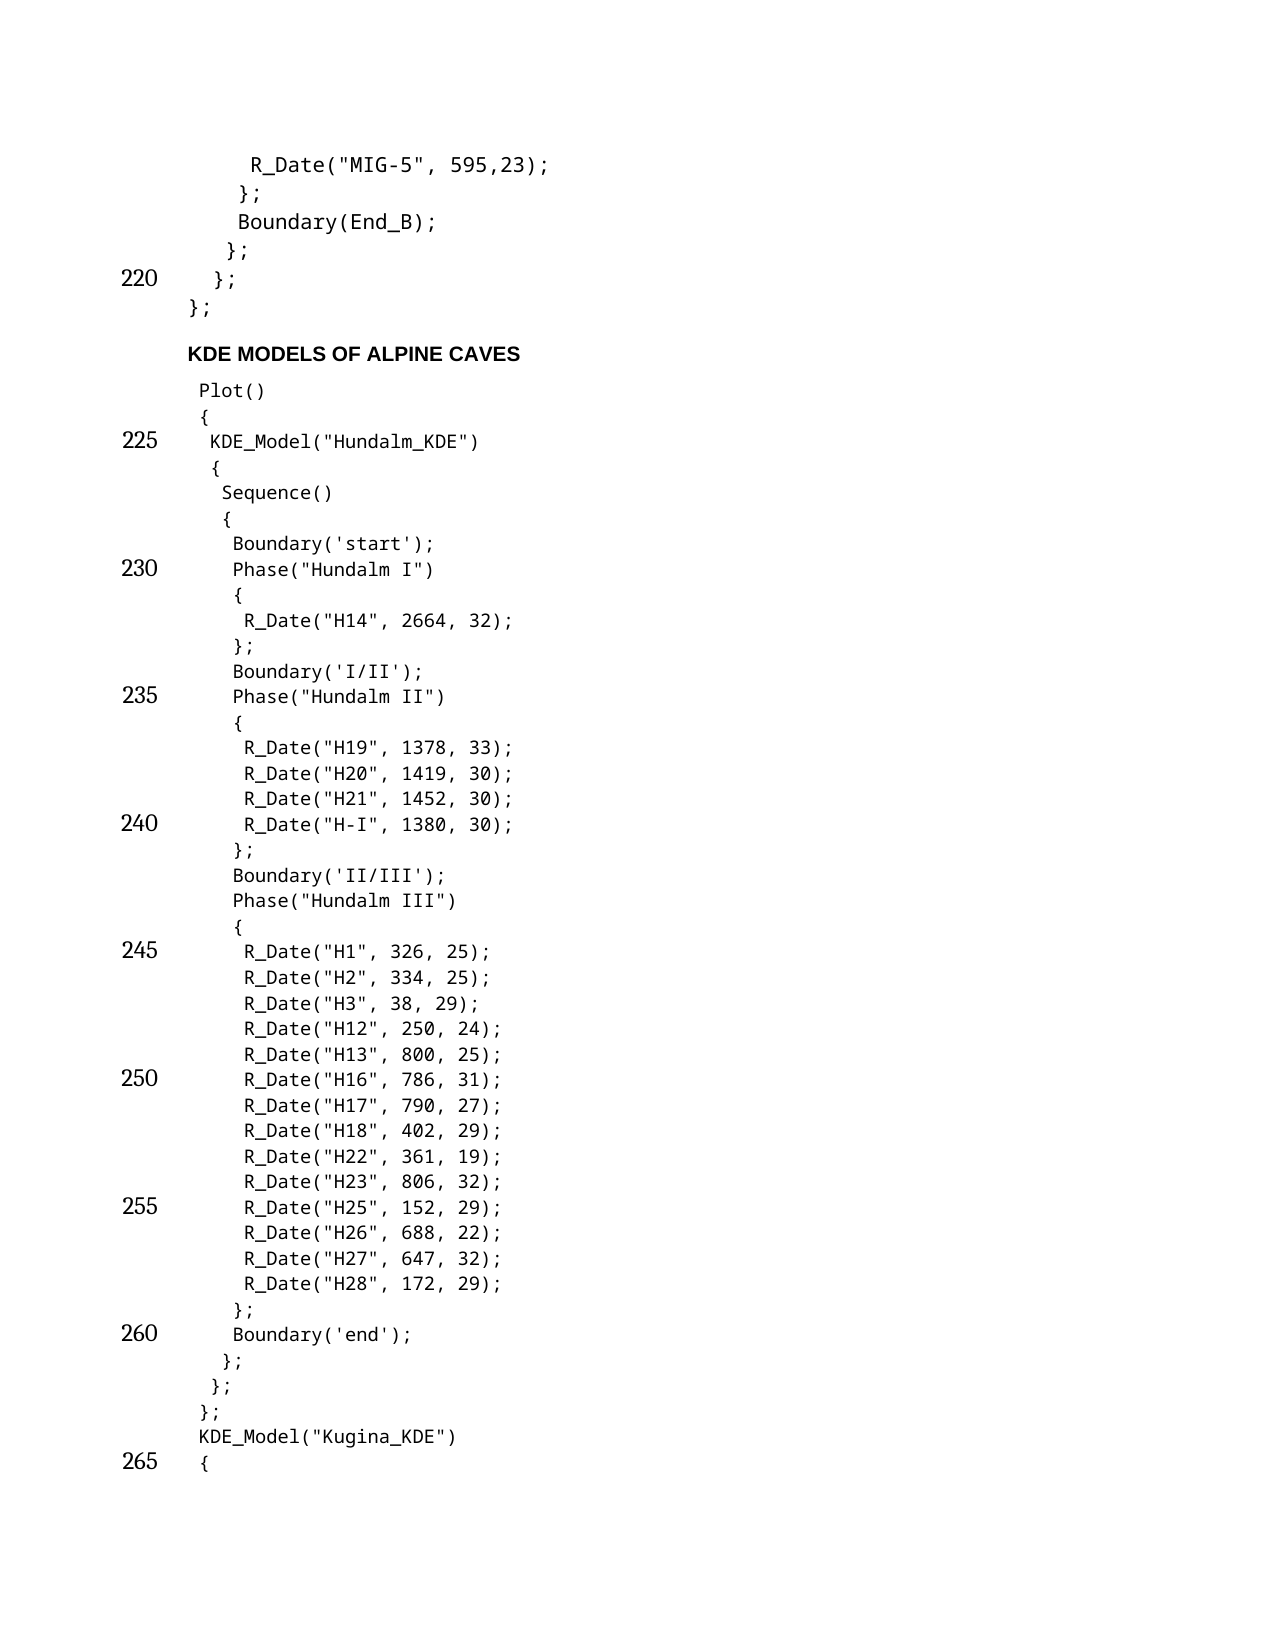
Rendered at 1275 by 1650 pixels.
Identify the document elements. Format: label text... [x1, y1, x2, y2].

text Boundary(End_B); [187, 207, 1088, 235]
text }; [187, 178, 1088, 207]
text }; [187, 264, 1088, 292]
subtitle KDE ModelS OF ALPINE CAVES [187, 341, 1088, 365]
text R_Date("MIG-5", 595,23); [187, 150, 1088, 178]
text }; [187, 235, 1088, 264]
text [187, 377, 1088, 1475]
text }; [187, 292, 1088, 321]
